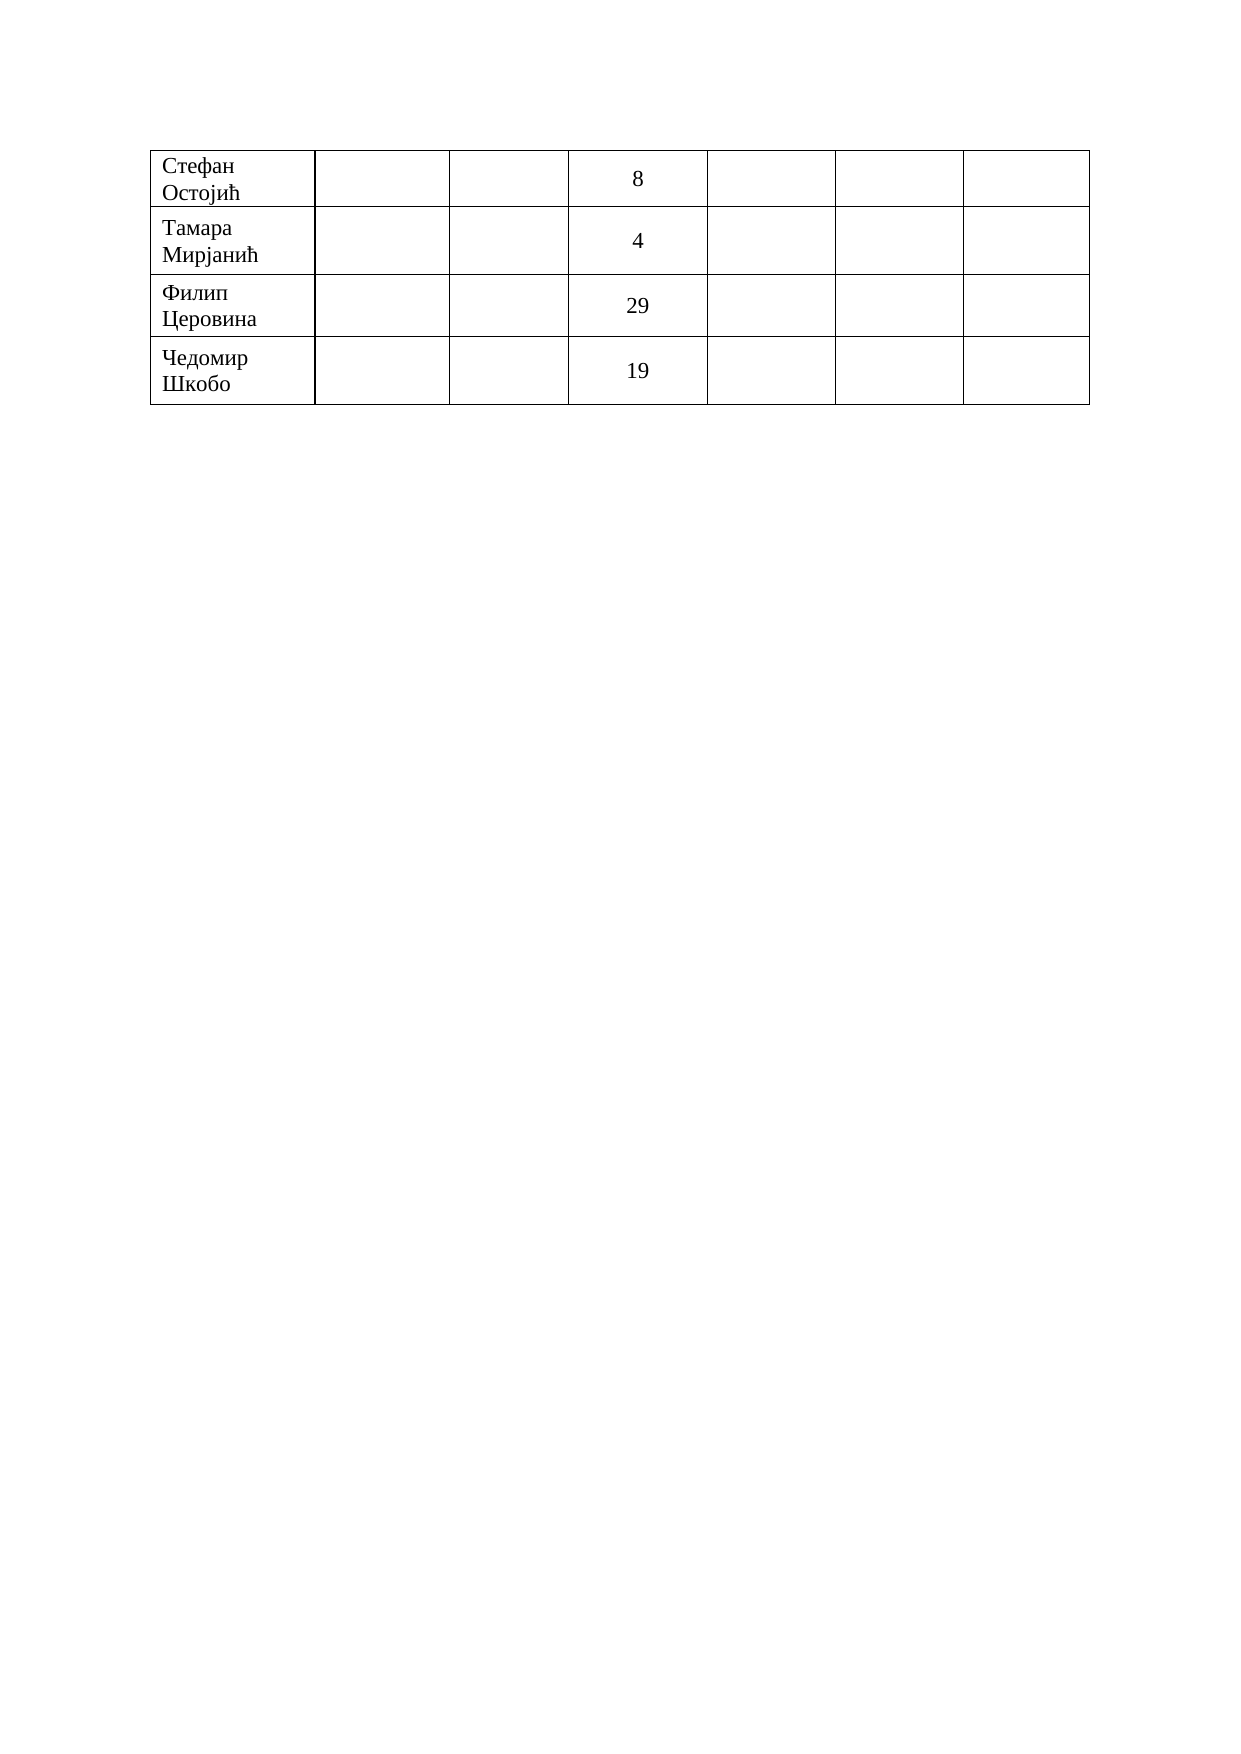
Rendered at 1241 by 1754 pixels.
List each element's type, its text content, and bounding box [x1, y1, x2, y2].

table_cell 19 [569, 337, 707, 403]
table_cell [316, 337, 449, 403]
table_cell [964, 275, 1089, 336]
table_cell [964, 207, 1089, 274]
table_cell 8 [569, 151, 707, 206]
table_cell [964, 151, 1089, 206]
table_cell [450, 337, 568, 403]
table_cell [836, 337, 963, 403]
table_cell Филип Церовина [151, 275, 314, 336]
table_cell 29 [569, 275, 707, 336]
table_cell Тамара Мирјанић [151, 207, 314, 274]
table_cell [450, 275, 568, 336]
table_cell [836, 275, 963, 336]
table_cell [708, 151, 835, 206]
table_cell [708, 275, 835, 336]
table_cell Стефан Остојић [151, 151, 314, 206]
table_cell Чедомир Шкобо [151, 337, 314, 403]
table_cell [964, 337, 1089, 403]
table_cell [708, 337, 835, 403]
table_cell [708, 207, 835, 274]
table_cell 4 [569, 207, 707, 274]
table_cell [836, 207, 963, 274]
table_cell [316, 275, 449, 336]
table_cell [316, 151, 449, 206]
table_cell [316, 207, 449, 274]
table_cell [450, 207, 568, 274]
table_cell [450, 151, 568, 206]
table_cell [836, 151, 963, 206]
